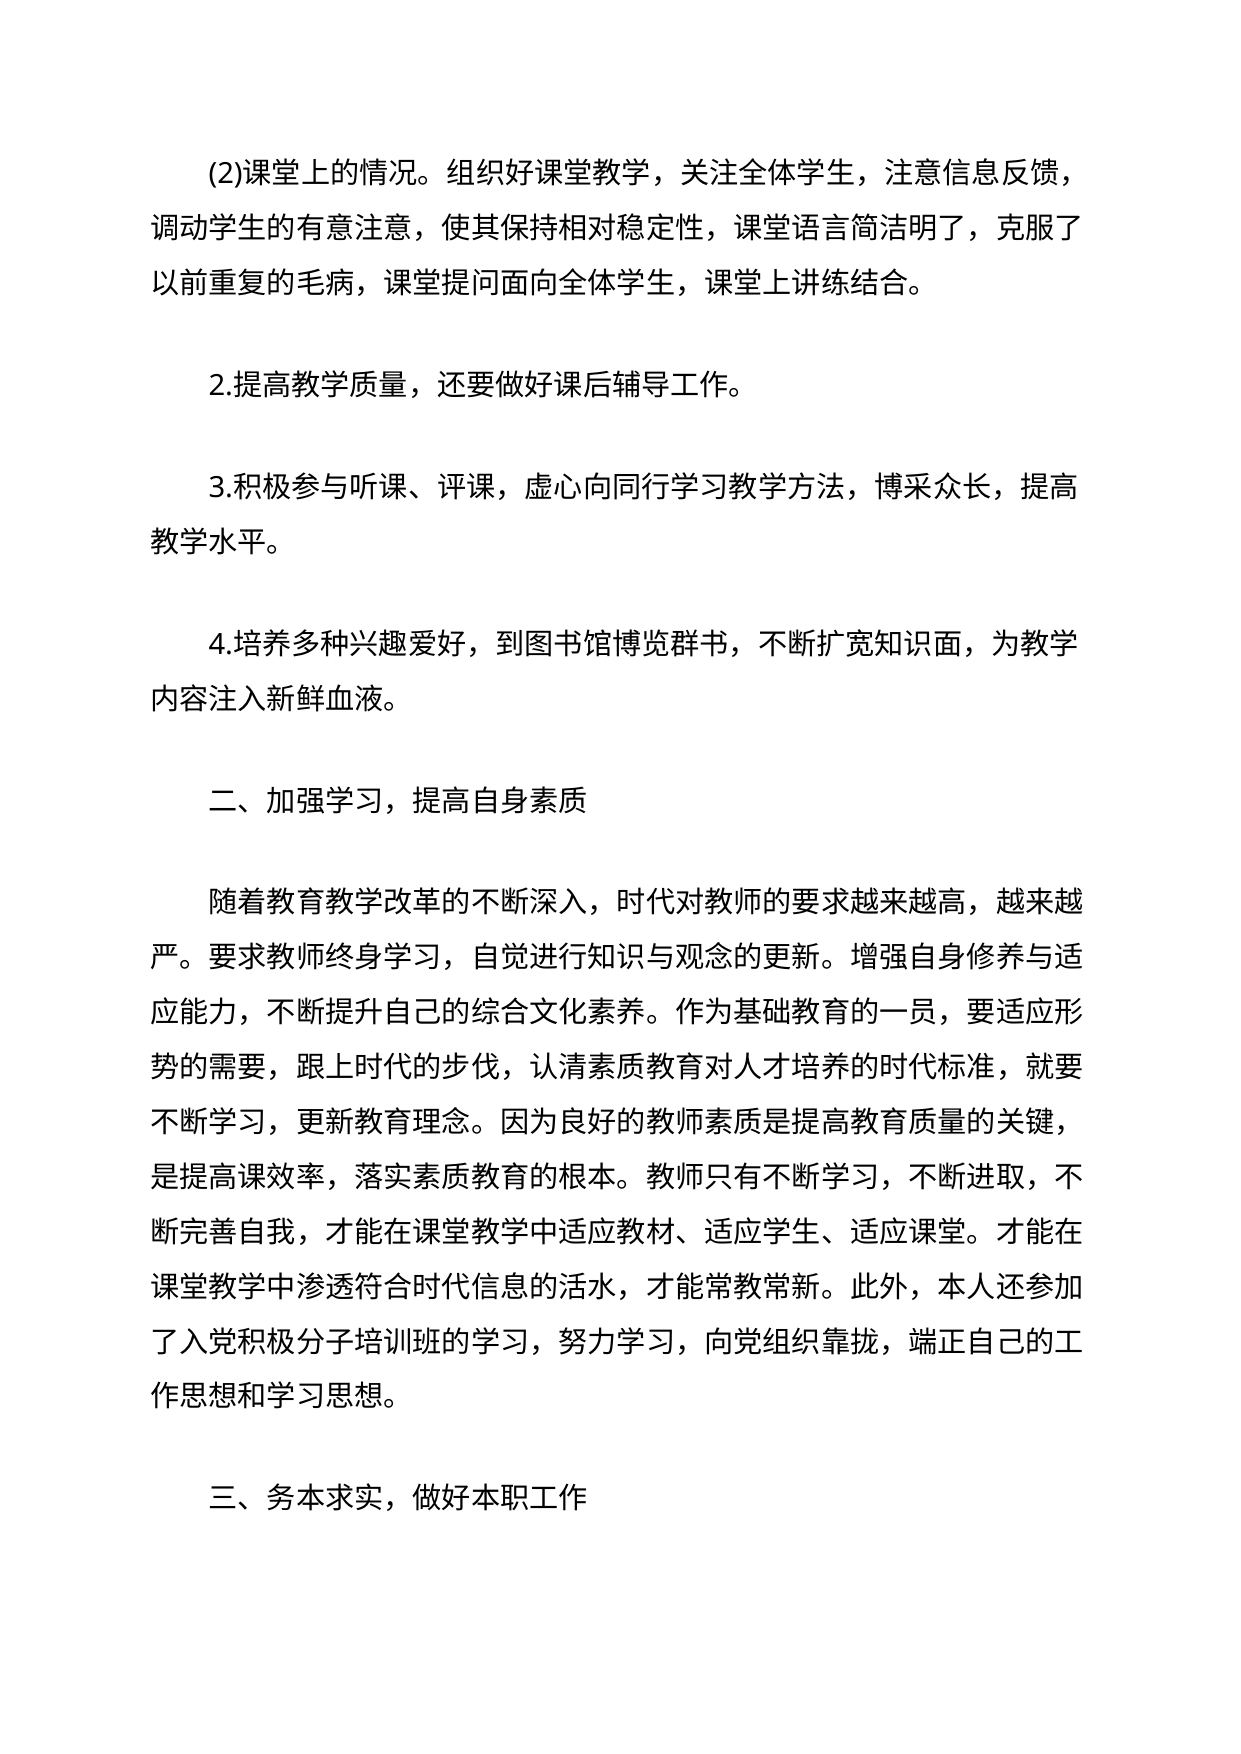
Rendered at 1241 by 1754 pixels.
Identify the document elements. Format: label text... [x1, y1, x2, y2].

text (2)课堂上的情况。组织好课堂教学，关注全体学生，注意信息反馈，调动学生的有意注意，使其保持相对稳定性，课堂语言简洁明了，克服了以前重复的毛病，课堂提问面向全体学生，课堂上讲练结合。 [150, 150, 1090, 302]
text 三、务本求实，做好本职工作 [150, 1475, 1090, 1517]
text 3.积极参与听课、评课，虚心向同行学习教学方法，博采众长，提高教学水平。 [150, 464, 1090, 561]
text 4.培养多种兴趣爱好，到图书馆博览群书，不断扩宽知识面，为教学内容注入新鲜血液。 [150, 620, 1090, 718]
text 随着教育教学改革的不断深入，时代对教师的要求越来越高，越来越严。要求教师终身学习，自觉进行知识与观念的更新。增强自身修养与适应能力，不断提升自己的综合文化素养。作为基础教育的一员，要适应形势的需要，跟上时代的步伐，认清素质教育对人才培养的时代标准，就要不断学习，更新教育理念。因为良好的教师素质是提高教育质量的关键，是提高课效率，落实素质教育的根本。教师只有不断学习，不断进取，不断完善自我，才能在课堂教学中适应教材、适应学生、适应课堂。才能在课堂教学中渗透符合时代信息的活水，才能常教常新。此外，本人还参加了入党积极分子培训班的学习，努力学习，向党组织靠拢，端正自己的工作思想和学习思想。 [150, 879, 1090, 1415]
text 2.提高教学质量，还要做好课后辅导工作。 [150, 362, 1090, 404]
text 二、加强学习，提高自身素质 [150, 777, 1090, 819]
